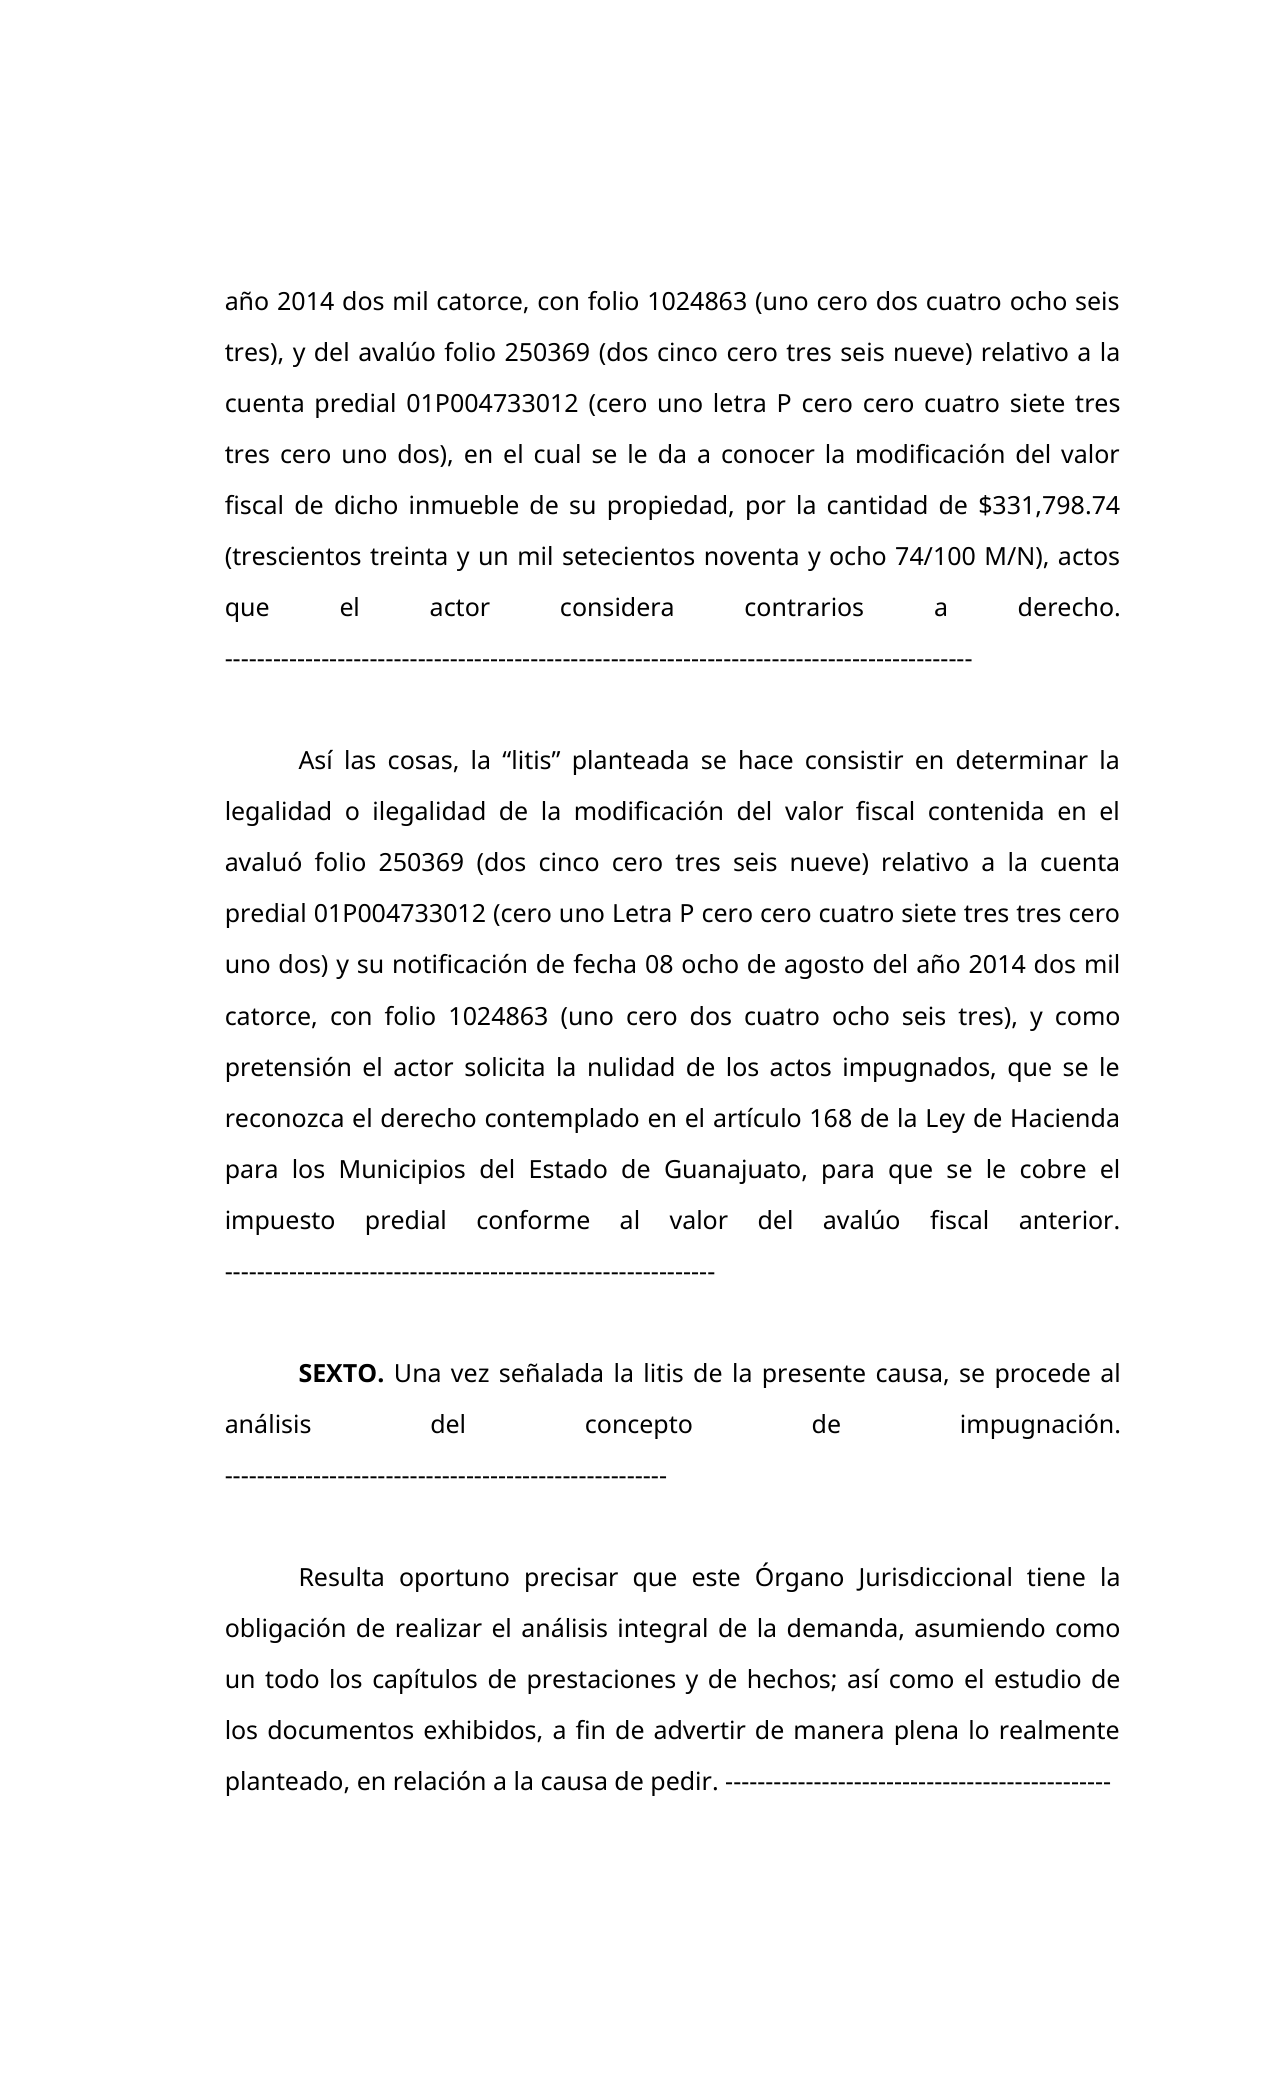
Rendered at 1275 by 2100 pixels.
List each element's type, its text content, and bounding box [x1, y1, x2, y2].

text Así las cosas, la “litis” planteada se hace consistir en determinar la legalidad o ilegalidad de la modificación del valor fiscal contenida en el avaluó folio 250369 (dos cinco cero tres seis nueve) relativo a la cuenta predial 01P004733012 (cero uno Letra P cero cero cuatro siete tres tres cero uno dos) y su notificación de fecha 08 ocho de agosto del año 2014 dos mil catorce, con folio 1024863 (uno cero dos cuatro ocho seis tres), y como pretensión el actor solicita la nulidad de los actos impugnados, que se le reconozca el derecho contemplado en el artículo 168 de la Ley de Hacienda para los Municipios del Estado de Guanajuato, para que se le cobre el impuesto predial conforme al valor del avalúo fiscal anterior. ------------------------------------------------------------- [224, 743, 1121, 1287]
text Resulta oportuno precisar que este Órgano Jurisdiccional tiene la obligación de realizar el análisis integral de la demanda, asumiendo como un todo los capítulos de prestaciones y de hechos; así como el estudio de los documentos exhibidos, a fin de advertir de manera plena lo realmente planteado, en relación a la causa de pedir. ------------------------------------------------ [224, 1559, 1121, 1798]
text SEXTO. Una vez señalada la litis de la presente causa, se procede al análisis del concepto de impugnación. ------------------------------------------------------- [224, 1355, 1121, 1492]
